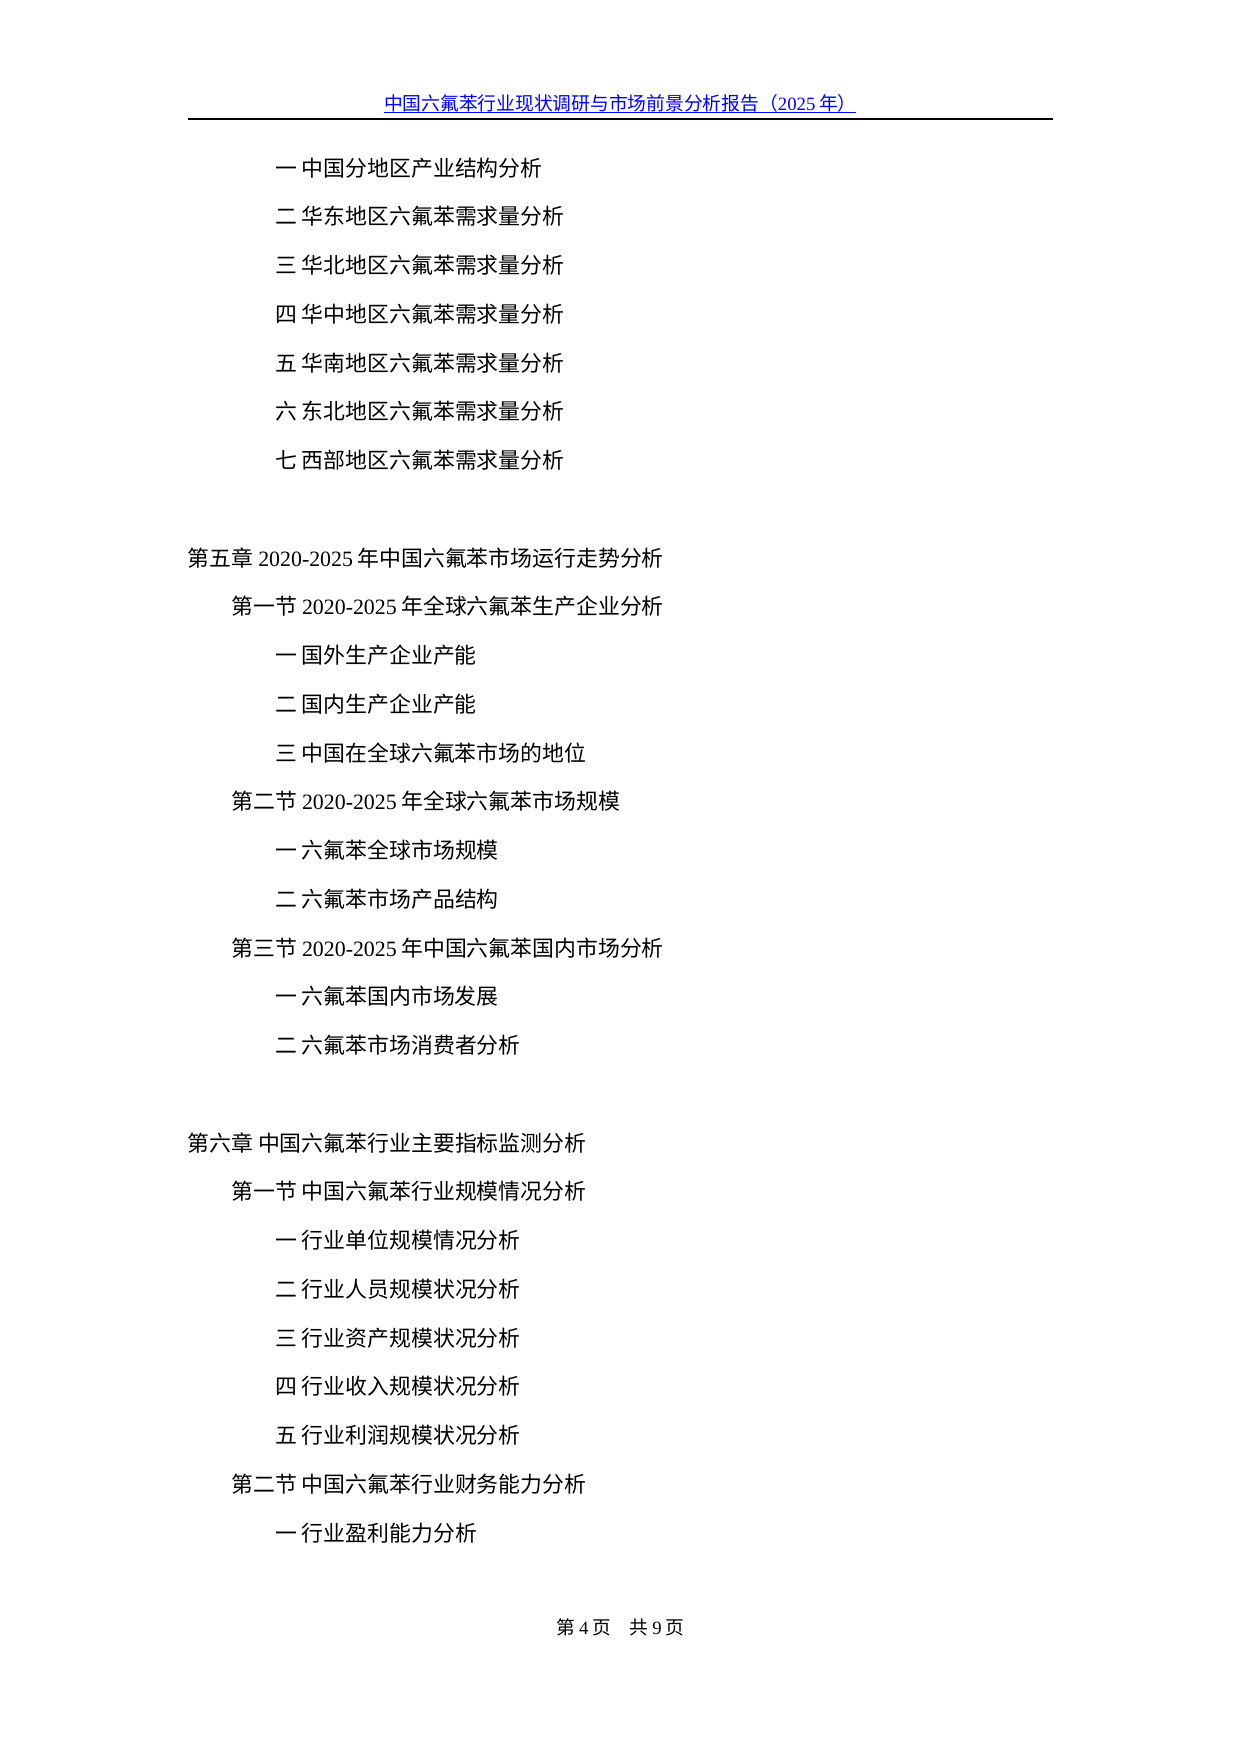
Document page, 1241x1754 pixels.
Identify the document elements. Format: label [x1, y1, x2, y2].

text [187, 150, 1053, 1548]
